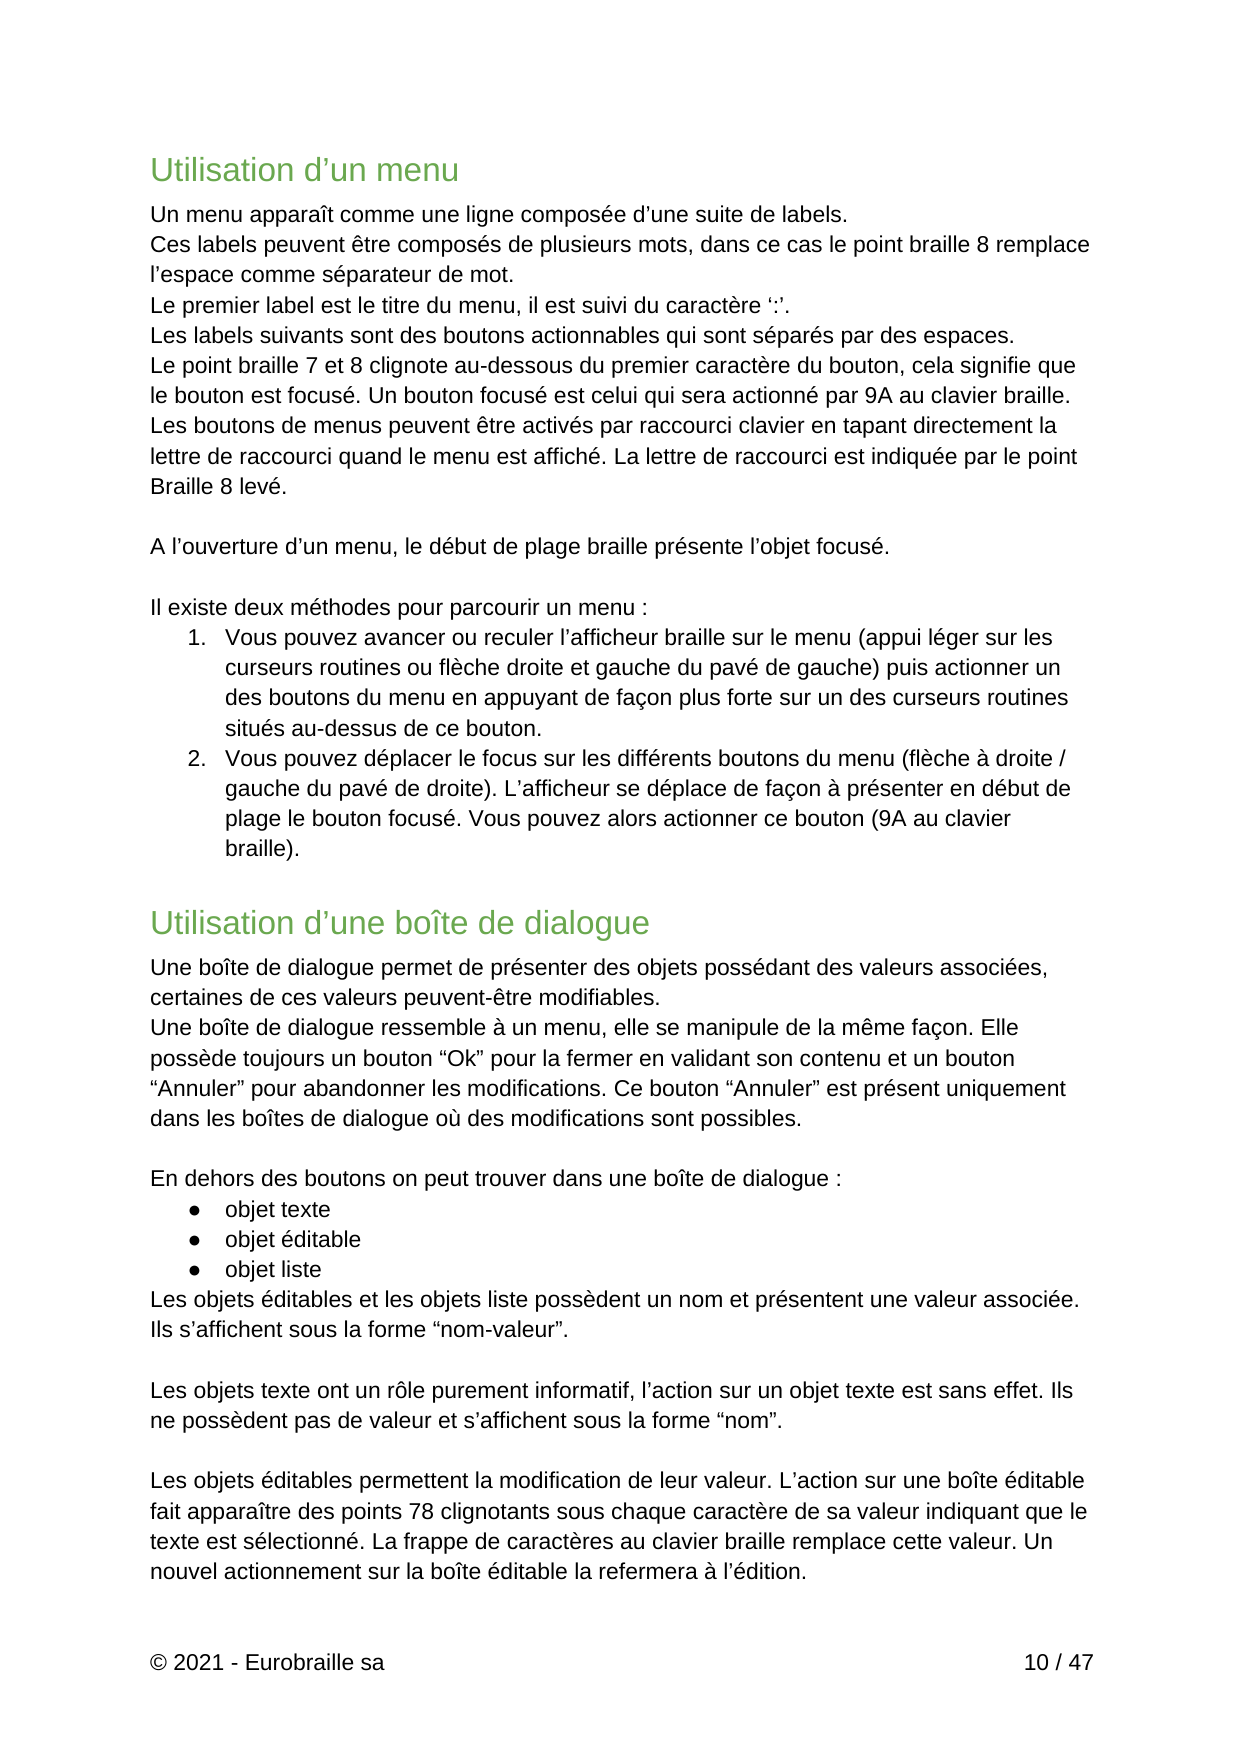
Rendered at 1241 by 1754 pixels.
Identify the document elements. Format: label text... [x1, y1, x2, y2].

list Vous pouvez avancer ou reculer l’afficheur braille sur le menu (appui léger sur les curseurs routines ou flèche droite et gauche du pavé de gauche) puis actionner un des boutons du menu en appuyant de façon plus forte sur un des curseurs routines situés au-dessus de ce bouton. [187, 624, 1090, 741]
text A l’ouverture d’un menu, le début de plage braille présente l’objet focusé. [150, 533, 1090, 559]
text Il existe deux méthodes pour parcourir un menu : [150, 594, 1090, 620]
text Le point braille 7 et 8 clignote au-dessous du premier caractère du bouton, cela signifie que le bouton est focusé. Un bouton focusé est celui qui sera actionné par 9A au clavier braille. [150, 352, 1090, 408]
list Vous pouvez déplacer le focus sur les différents boutons du menu (flèche à droite / gauche du pavé de droite). L’afficheur se déplace de façon à présenter en début de plage le bouton focusé. Vous pouvez alors actionner ce bouton (9A au clavier braille). [187, 745, 1090, 862]
subtitle Utilisation d’un menu [150, 150, 1090, 188]
subtitle Utilisation d’une boîte de dialogue [150, 903, 1090, 941]
text Les objets texte ont un rôle purement informatif, l’action sur un objet texte est sans effet. Ils ne possèdent pas de valeur et s’affichent sous la forme “nom”. [150, 1377, 1090, 1433]
text En dehors des boutons on peut trouver dans une boîte de dialogue : [150, 1165, 1090, 1192]
text Le premier label est le titre du menu, il est suivi du caractère ‘:’. [150, 292, 1090, 318]
text Ces labels peuvent être composés de plusieurs mots, dans ce cas le point braille 8 remplace l’espace comme séparateur de mot. [150, 231, 1090, 288]
list objet éditable [187, 1226, 1090, 1252]
text Les boutons de menus peuvent être activés par raccourci clavier en tapant directement la lettre de raccourci quand le menu est affiché. La lettre de raccourci est indiquée par le point Braille 8 levé. [150, 412, 1090, 499]
text Les objets éditables et les objets liste possèdent un nom et présentent une valeur associée. Ils s’affichent sous la forme “nom-valeur”. [150, 1286, 1090, 1343]
text Les objets éditables permettent la modification de leur valeur. L’action sur une boîte éditable fait apparaître des points 78 clignotants sous chaque caractère de sa valeur indiquant que le texte est sélectionné. La frappe de caractères au clavier braille remplace cette valeur. Un nouvel actionnement sur la boîte éditable la refermera à l’édition. [150, 1467, 1090, 1584]
text Les labels suivants sont des boutons actionnables qui sont séparés par des espaces. [150, 322, 1090, 348]
text Un menu apparaît comme une ligne composée d’une suite de labels. [150, 201, 1090, 227]
list objet texte [187, 1196, 1090, 1222]
text Une boîte de dialogue ressemble à un menu, elle se manipule de la même façon. Elle possède toujours un bouton “Ok” pour la fermer en validant son contenu et un bouton “Annuler” pour abandonner les modifications. Ce bouton “Annuler” est présent uniquement dans les boîtes de dialogue où des modifications sont possibles. [150, 1014, 1090, 1131]
text Une boîte de dialogue permet de présenter des objets possédant des valeurs associées, certaines de ces valeurs peuvent-être modifiables. [150, 954, 1090, 1011]
list objet liste [187, 1256, 1090, 1282]
